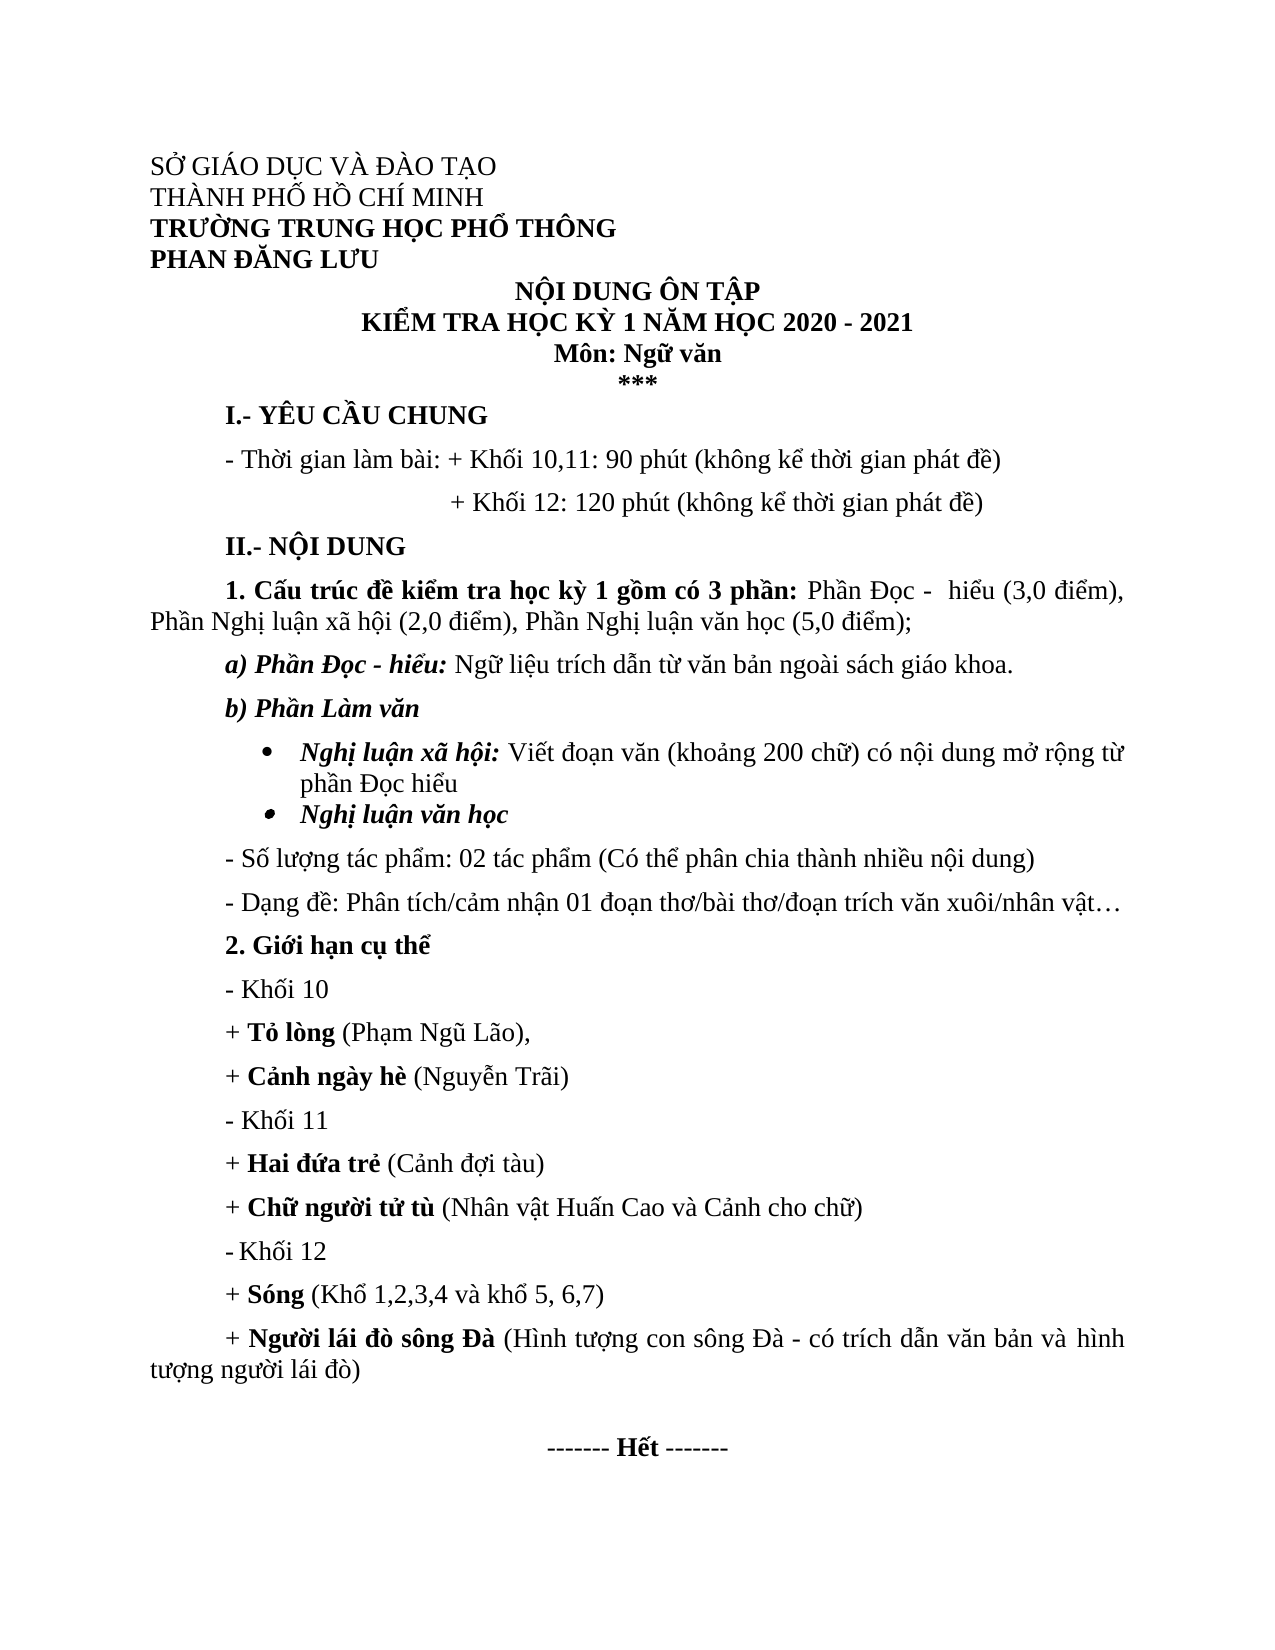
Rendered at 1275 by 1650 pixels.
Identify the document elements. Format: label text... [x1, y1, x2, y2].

text + Cảnh ngày hè (Nguyễn Trãi) [150, 1060, 1125, 1091]
text KIỂM TRA HỌC KỲ 1 NĂM HỌC 2020 - 2021 [150, 306, 1125, 337]
text 1. Cấu trúc đề kiểm tra học kỳ 1 gồm có 3 phần: Phần Đọc - hiểu (3,0 điểm), Phần Nghị luận xã hội (2,0 điểm), Phần Nghị luận văn học (5,0 điểm); [150, 574, 1125, 636]
text + Hai đứa trẻ (Cảnh đợi tàu) [150, 1147, 1125, 1179]
text b) Phần Làm văn [150, 692, 1125, 723]
text - Thời gian làm bài: + Khối 10,11: 90 phút (không kể thời gian phát đề) [150, 443, 1125, 474]
text 2. Giới hạn cụ thể [150, 929, 1125, 960]
text - Dạng đề: Phân tích/cảm nhận 01 đoạn thơ/bài thơ/đoạn trích văn xuôi/nhân vật… [150, 886, 1125, 917]
text PHAN ĐĂNG LƯU [150, 243, 1125, 274]
list Khối 12 [225, 1235, 1125, 1266]
text SỞ GIÁO DỤC VÀ ĐÀO TẠO [150, 150, 1125, 181]
text NỘI DUNG ÔN TẬP [150, 274, 1125, 306]
text + Chữ người tử tù (Nhân vật Huấn Cao và Cảnh cho chữ) [150, 1191, 1125, 1222]
list Nghị luận văn học [262, 798, 1125, 829]
text + Người lái đò sông Đà (Hình tượng con sông Đà - có trích dẫn văn bản và hình tượng người lái đò) [150, 1322, 1125, 1384]
text I.- YÊU CẦU CHUNG [150, 399, 1125, 430]
text + Tỏ lòng (Phạm Ngũ Lão), [150, 1017, 1125, 1048]
text - Khối 10 [150, 973, 1125, 1004]
text - Khối 11 [150, 1104, 1125, 1135]
text ------- Hết ------- [150, 1431, 1125, 1462]
text Môn: Ngữ văn [150, 337, 1125, 368]
list Nghị luận xã hội: Viết đoạn văn (khoảng 200 chữ) có nội dung mở rộng từ phần Đọc hiểu [262, 736, 1125, 798]
text *** [150, 368, 1125, 399]
text + Sóng (Khổ 1,2,3,4 và khổ 5, 6,7) [150, 1278, 1125, 1309]
text + Khối 12: 120 phút (không kể thời gian phát đề) [150, 486, 1125, 518]
text TRƯỜNG TRUNG HỌC PHỔ THÔNG [150, 212, 1125, 243]
text II.- NỘI DUNG [150, 530, 1125, 561]
text - Số lượng tác phẩm: 02 tác phẩm (Có thể phân chia thành nhiều nội dung) [150, 842, 1125, 873]
text THÀNH PHỐ HỒ CHÍ MINH [150, 181, 1125, 212]
text a) Phần Đọc - hiểu: Ngữ liệu trích dẫn từ văn bản ngoài sách giáo khoa. [150, 648, 1125, 680]
